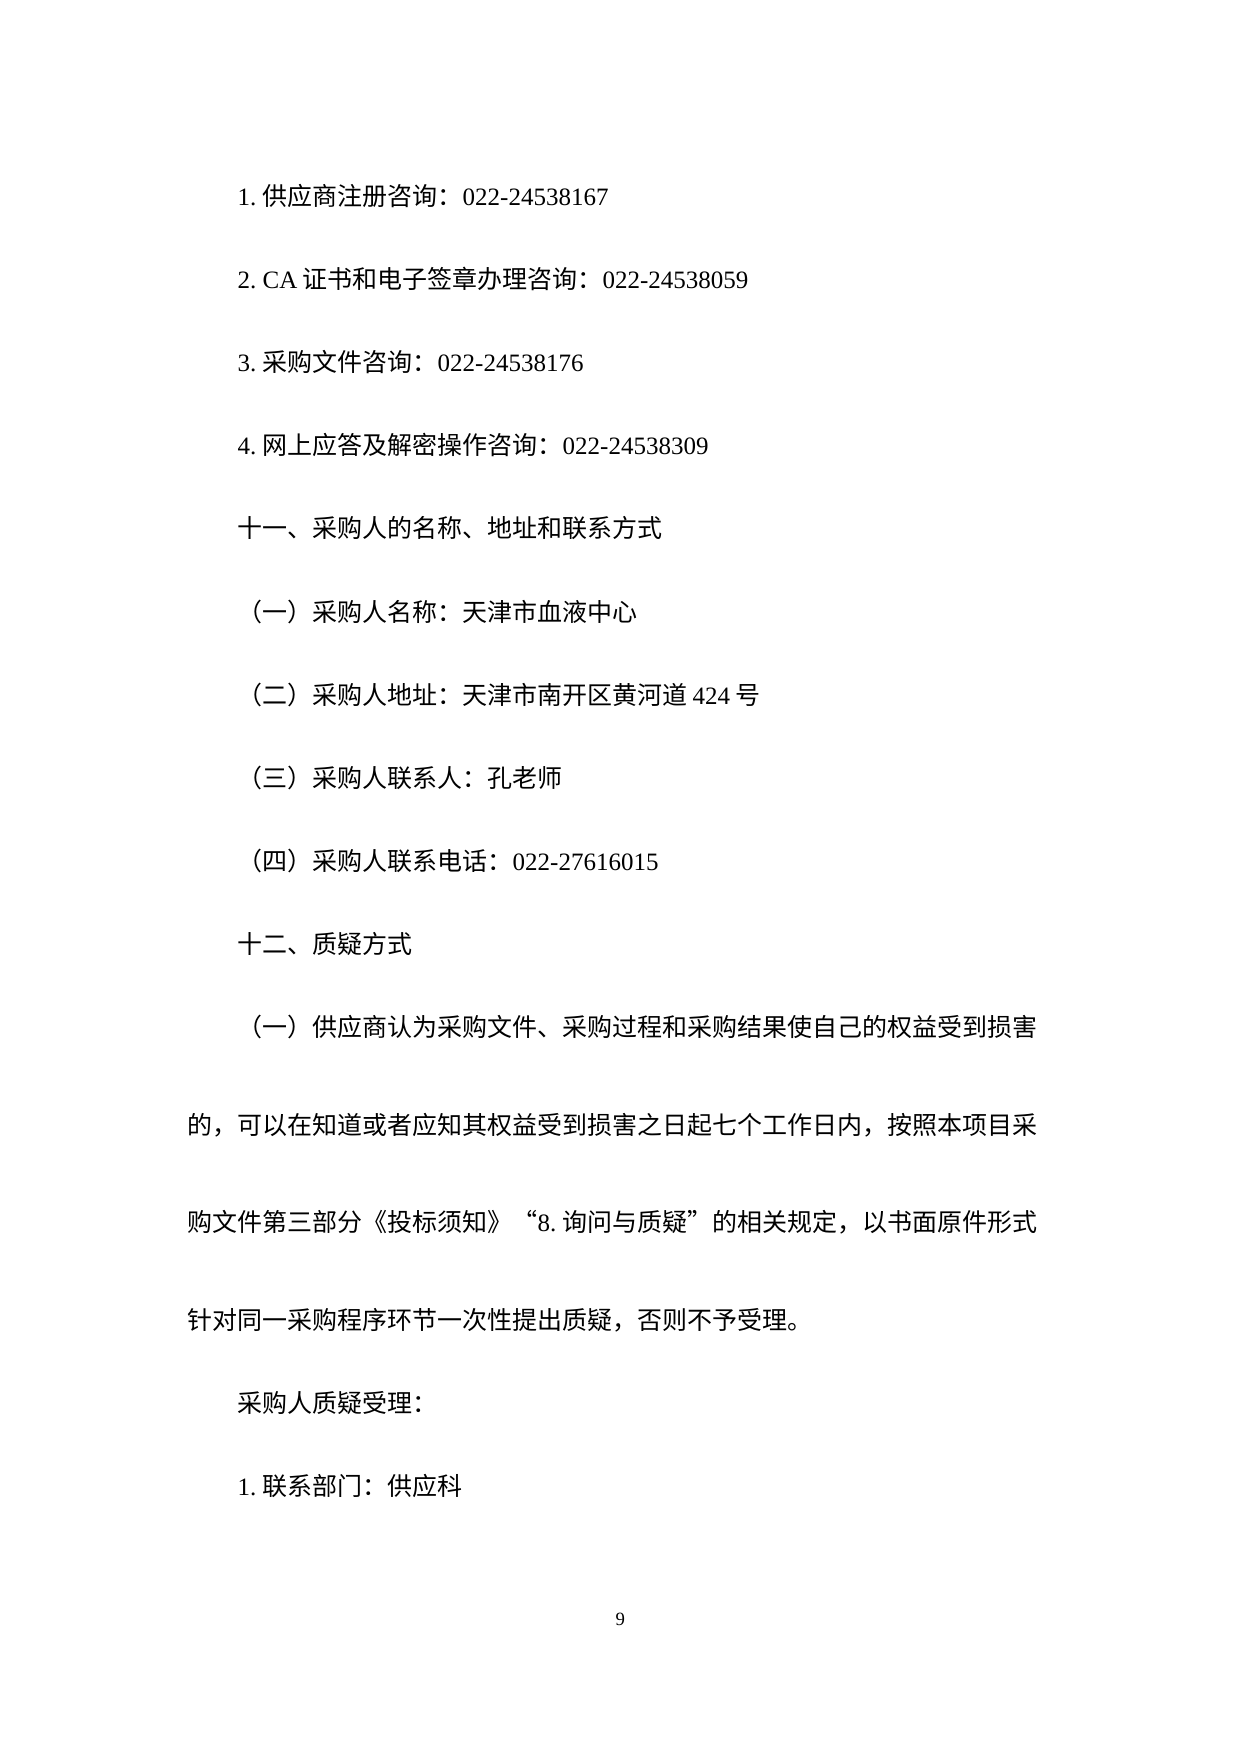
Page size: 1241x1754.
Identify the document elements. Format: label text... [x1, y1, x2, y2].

text （四）采购人联系电话：022-27616015 [187, 827, 1053, 892]
text 十二、质疑方式 [187, 910, 1053, 975]
text （三）采购人联系人：孔老师 [187, 744, 1053, 809]
text 十一、采购人的名称、地址和联系方式 [187, 494, 1053, 559]
text （二）采购人地址：天津市南开区黄河道424号 [187, 661, 1053, 726]
text 4. 网上应答及解密操作咨询：022-24538309 [187, 411, 1053, 476]
text 2. CA证书和电子签章办理咨询：022-24538059 [187, 245, 1053, 310]
text （一）供应商认为采购文件、采购过程和采购结果使自己的权益受到损害的，可以在知道或者应知其权益受到损害之日起七个工作日内，按照本项目采购文件第三部分《投标须知》“8. 询问与质疑”的相关规定，以书面原件形式针对同一采购程序环节一次性提出质疑，否则不予受理。 [187, 993, 1053, 1351]
text 1. 联系部门：供应科 [187, 1452, 1053, 1517]
text 1. 供应商注册咨询：022-24538167 [187, 162, 1053, 227]
text 3. 采购文件咨询：022-24538176 [187, 328, 1053, 393]
text 采购人质疑受理： [187, 1369, 1053, 1434]
text （一）采购人名称：天津市血液中心 [187, 578, 1053, 643]
